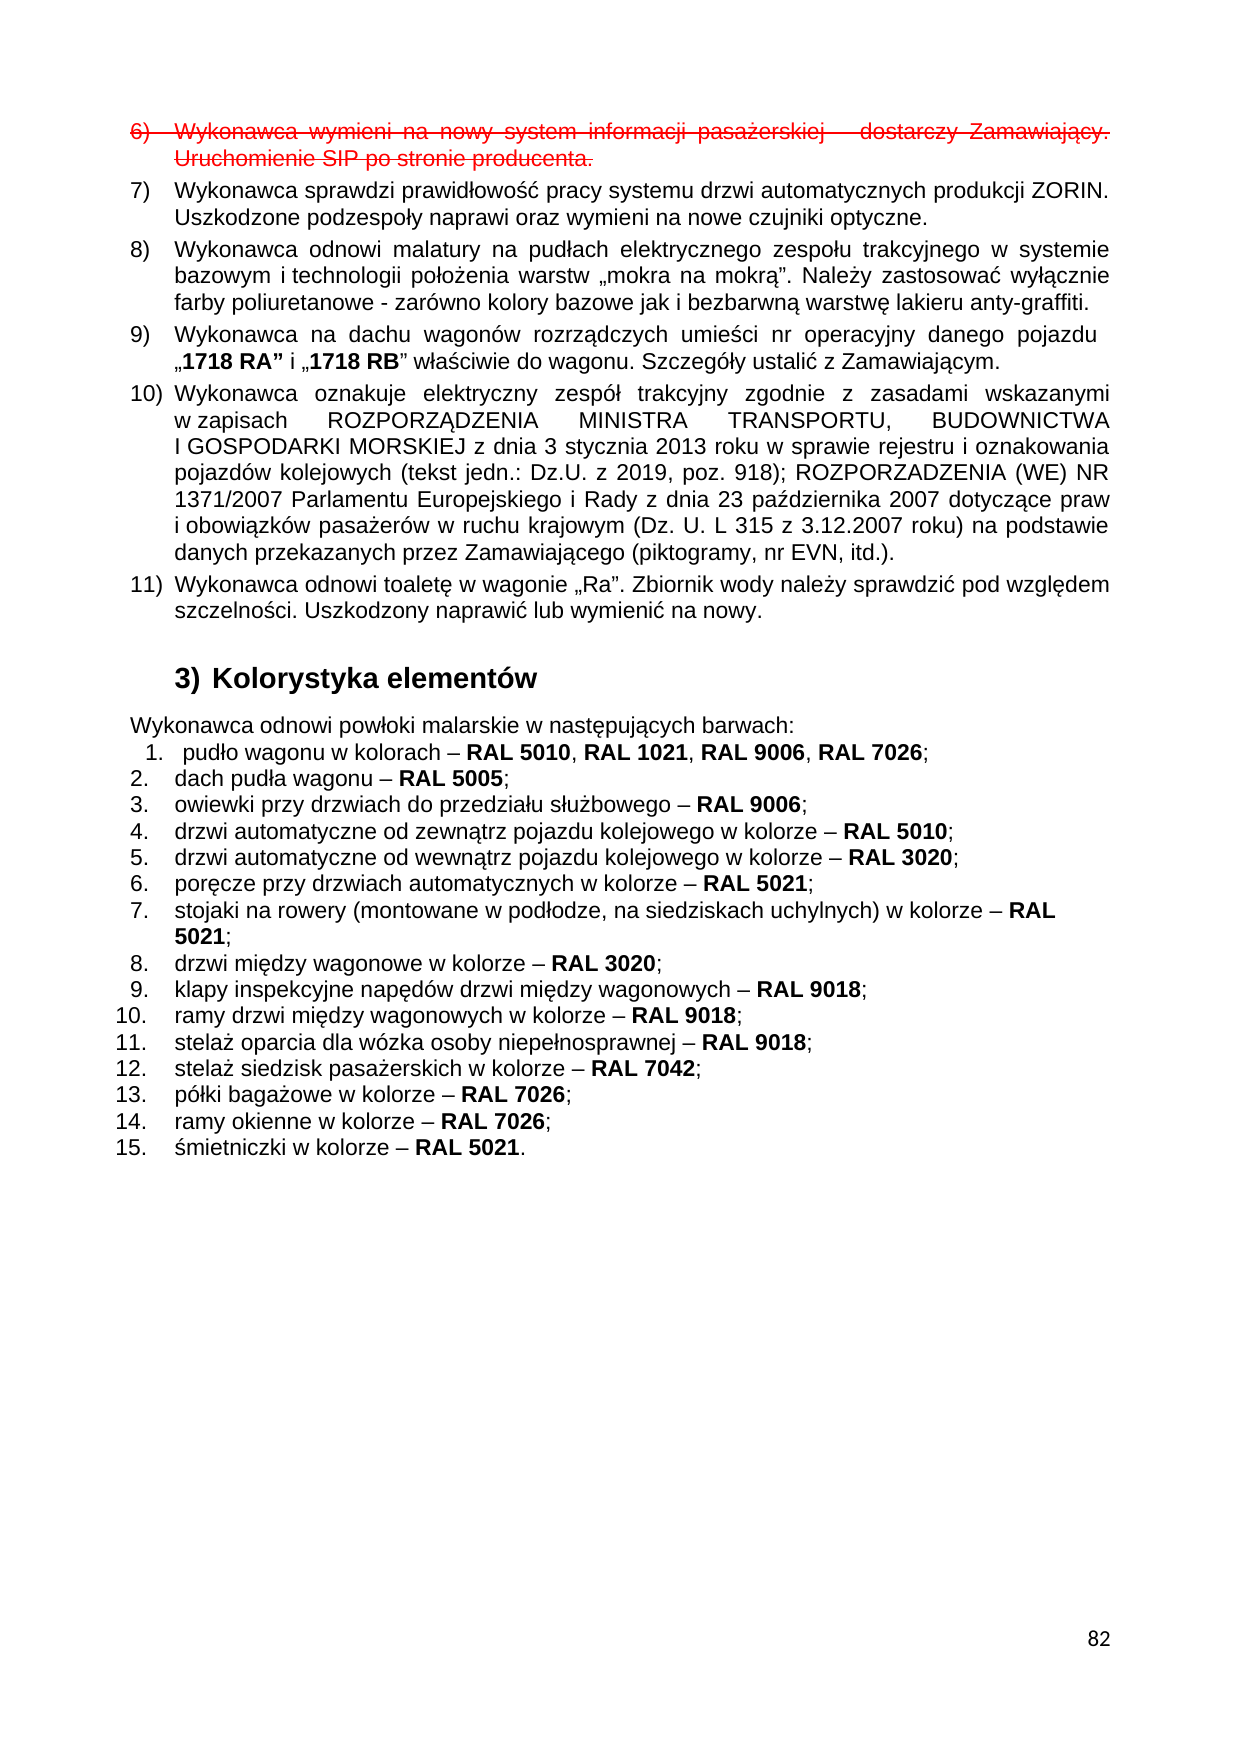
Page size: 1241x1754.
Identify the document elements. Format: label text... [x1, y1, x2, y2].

list Wykonawca sprawdzi prawidłowość pracy systemu drzwi automatycznych produkcji ZORIN. Uszkodzone podzespoły naprawi oraz wymieni na nowe czujniki optyczne. [130, 177, 1110, 230]
list poręcze przy drzwiach automatycznych w kolorze – RAL 5021; [130, 870, 1110, 897]
list Kolorystyka elementów [174, 661, 1110, 695]
list Wykonawca wymieni na nowy system informacji pasażerskiej – dostarczy Zamawiający. Uruchomienie SIP po stronie producenta. [130, 134, 1110, 171]
list drzwi automatyczne od zewnątrz pojazdu kolejowego w kolorze – RAL 5010; [130, 818, 1110, 844]
list pudło wagonu w kolorach – RAL 5010, RAL 1021, RAL 9006, RAL 7026; [145, 739, 1110, 765]
list stelaż oparcia dla wózka osoby niepełnosprawnej – RAL 9018; [115, 1028, 1110, 1055]
list Wykonawca na dachu wagonów rozrządczych umieści nr operacyjny danego pojazdu „1718 RA” i „1718 RB” właściwie do wagonu. Szczegóły ustalić z Zamawiającym. [130, 321, 1110, 374]
text Wykonawca odnowi powłoki malarskie w następujących barwach: [130, 712, 1110, 739]
list Wykonawca odnowi malatury na pudłach elektrycznego zespołu trakcyjnego w systemie bazowym i technologii położenia warstw „mokra na mokrą”. Należy zastosować wyłącznie farby poliuretanowe - zarówno kolory bazowe jak i bezbarwną warstwę lakieru anty-graffiti. [130, 236, 1110, 315]
list Wykonawca odnowi toaletę w wagonie „Ra”. Zbiornik wody należy sprawdzić pod względem szczelności. Uszkodzony naprawić lub wymienić na nowy. [130, 571, 1110, 624]
list owiewki przy drzwiach do przedziału służbowego – RAL 9006; [130, 791, 1110, 818]
list stojaki na rowery (montowane w podłodze, na siedziskach uchylnych) w kolorze – RAL 5021; [130, 897, 1110, 949]
list ramy drzwi między wagonowych w kolorze – RAL 9018; [115, 1002, 1110, 1028]
list półki bagażowe w kolorze – RAL 7026; [115, 1081, 1110, 1108]
list dach pudła wagonu – RAL 5005; [130, 765, 1110, 791]
list ramy okienne w kolorze – RAL 7026; [115, 1108, 1110, 1134]
list Wykonawca oznakuje elektryczny zespół trakcyjny zgodnie z zasadami wskazanymi w zapisach ROZPORZĄDZENIA MINISTRA TRANSPORTU, BUDOWNICTWA I GOSPODARKI MORSKIEJ z dnia 3 stycznia 2013 roku w sprawie rejestru i oznakowania pojazdów kolejowych (tekst jedn.: Dz.U. z 2019, poz. 918); ROZPORZADZENIA (WE) NR 1371/2007 Parlamentu Europejskiego i Rady z dnia 23 października 2007 dotyczące praw i obowiązków pasażerów w ruchu krajowym (Dz. U. L 315 z 3.12.2007 roku) na podstawie danych przekazanych przez Zamawiającego (piktogramy, nr EVN, itd.). [130, 380, 1110, 565]
list drzwi automatyczne od wewnątrz pojazdu kolejowego w kolorze – RAL 3020; [130, 844, 1110, 870]
list stelaż siedzisk pasażerskich w kolorze – RAL 7042; [115, 1055, 1110, 1081]
list klapy inspekcyjne napędów drzwi między wagonowych – RAL 9018; [130, 976, 1110, 1002]
list śmietniczki w kolorze – RAL 5021. [115, 1134, 1110, 1160]
list Wykonawca wymieni na nowy system informacji pasażerskiej – dostarczy Zamawiający. Uruchomienie SIP po stronie producenta. [130, 118, 1110, 132]
list drzwi między wagonowe w kolorze – RAL 3020; [130, 949, 1110, 976]
